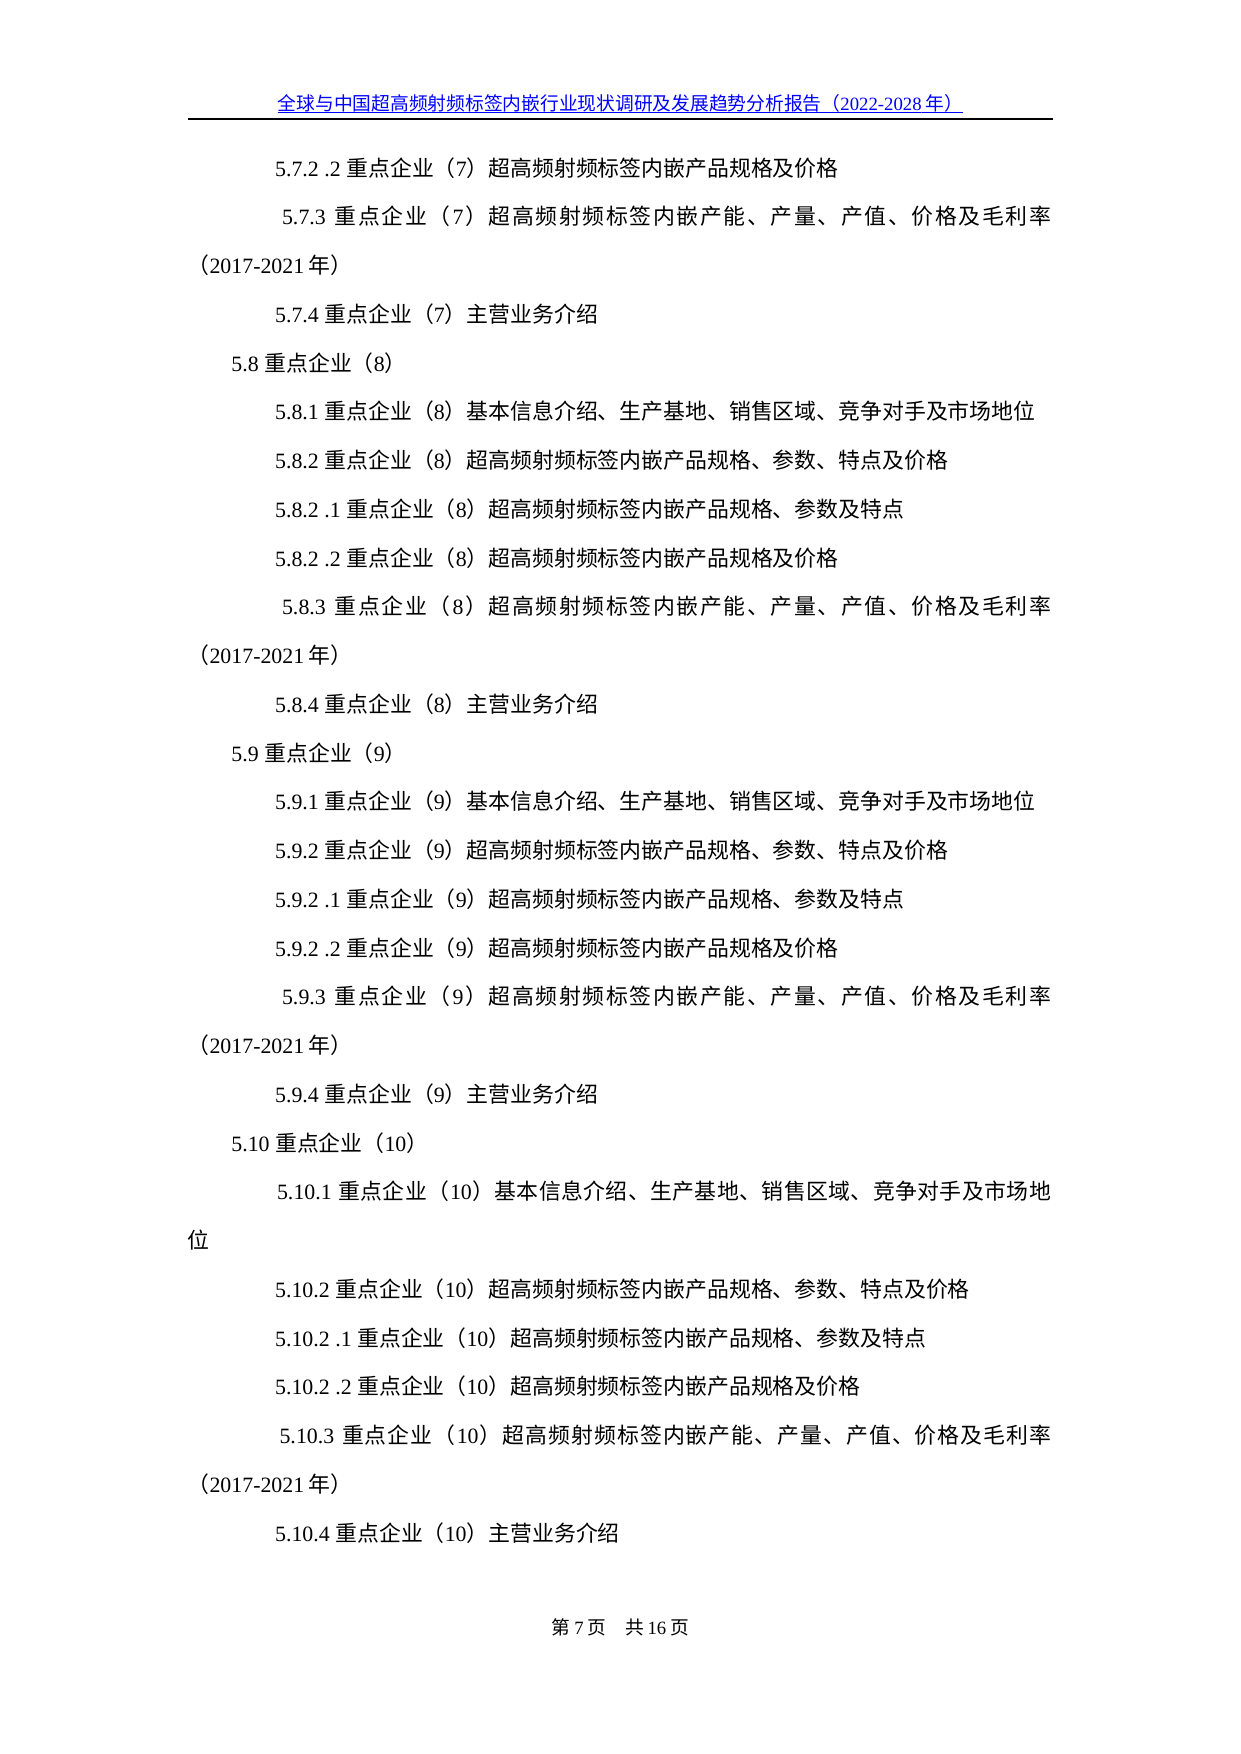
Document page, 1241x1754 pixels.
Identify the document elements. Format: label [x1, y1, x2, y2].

text [187, 150, 1053, 1548]
